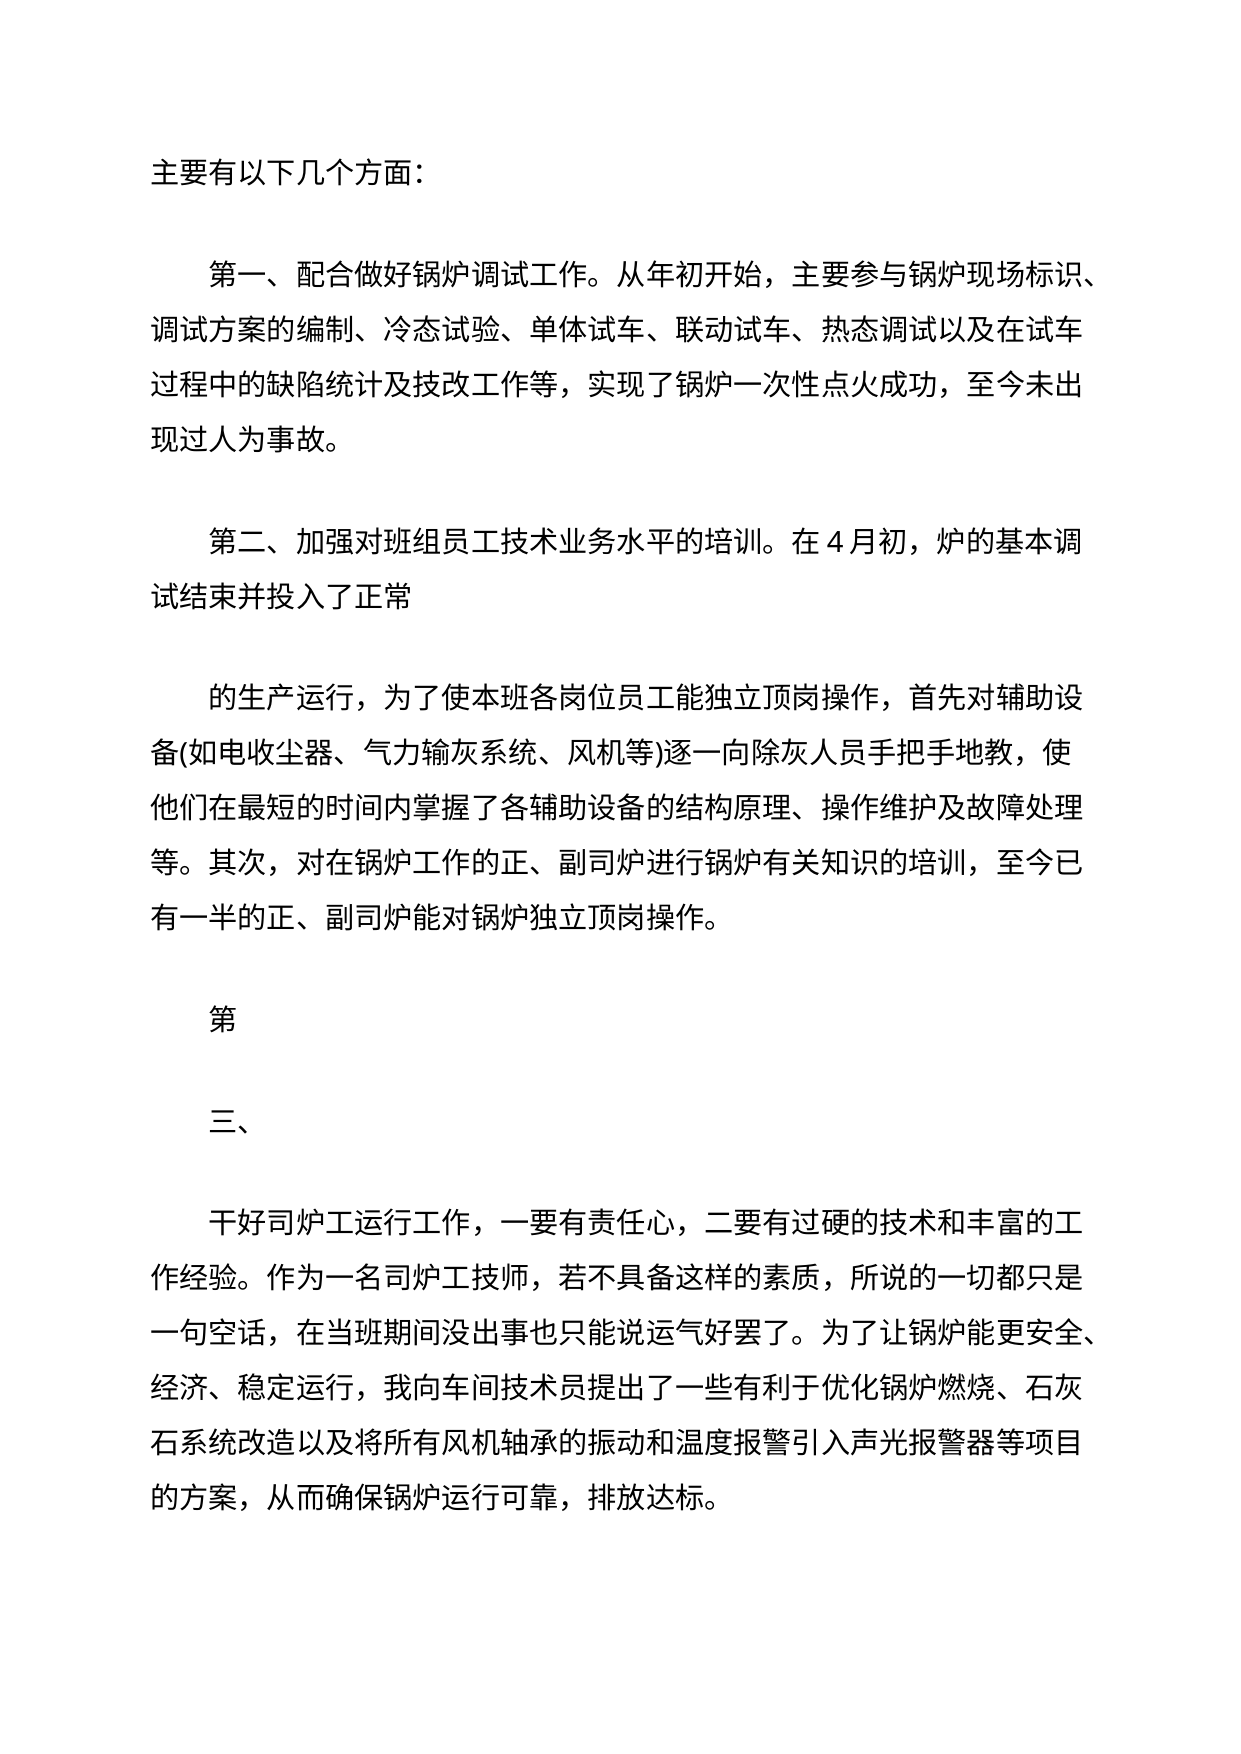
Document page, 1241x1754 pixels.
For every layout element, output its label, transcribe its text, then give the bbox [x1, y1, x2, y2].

text 三、 [150, 1098, 1090, 1141]
text 第二、加强对班组员工技术业务水平的培训。在4月初，炉的基本调试结束并投入了正常 [150, 518, 1090, 616]
text 干好司炉工运行工作，一要有责任心，二要有过硬的技术和丰富的工作经验。作为一名司炉工技师，若不具备这样的素质，所说的一切都只是一句空话，在当班期间没出事也只能说运气好罢了。为了让锅炉能更安全、经济、稳定运行，我向车间技术员提出了一些有利于优化锅炉燃烧、石灰石系统改造以及将所有风机轴承的振动和温度报警引入声光报警器等项目的方案，从而确保锅炉运行可靠，排放达标。 [150, 1200, 1090, 1517]
text 第 [150, 996, 1090, 1039]
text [150, 150, 1090, 192]
text 第一、配合做好锅炉调试工作。从年初开始，主要参与锅炉现场标识、调试方案的编制、冷态试验、单体试车、联动试车、热态调试以及在试车过程中的缺陷统计及技改工作等，实现了锅炉一次性点火成功，至今未出现过人为事故。 [150, 252, 1090, 459]
text 的生产运行，为了使本班各岗位员工能独立顶岗操作，首先对辅助设备(如电收尘器、气力输灰系统、风机等)逐一向除灰人员手把手地教，使他们在最短的时间内掌握了各辅助设备的结构原理、操作维护及故障处理等。其次，对在锅炉工作的正、副司炉进行锅炉有关知识的培训，至今已有一半的正、副司炉能对锅炉独立顶岗操作。 [150, 675, 1090, 937]
